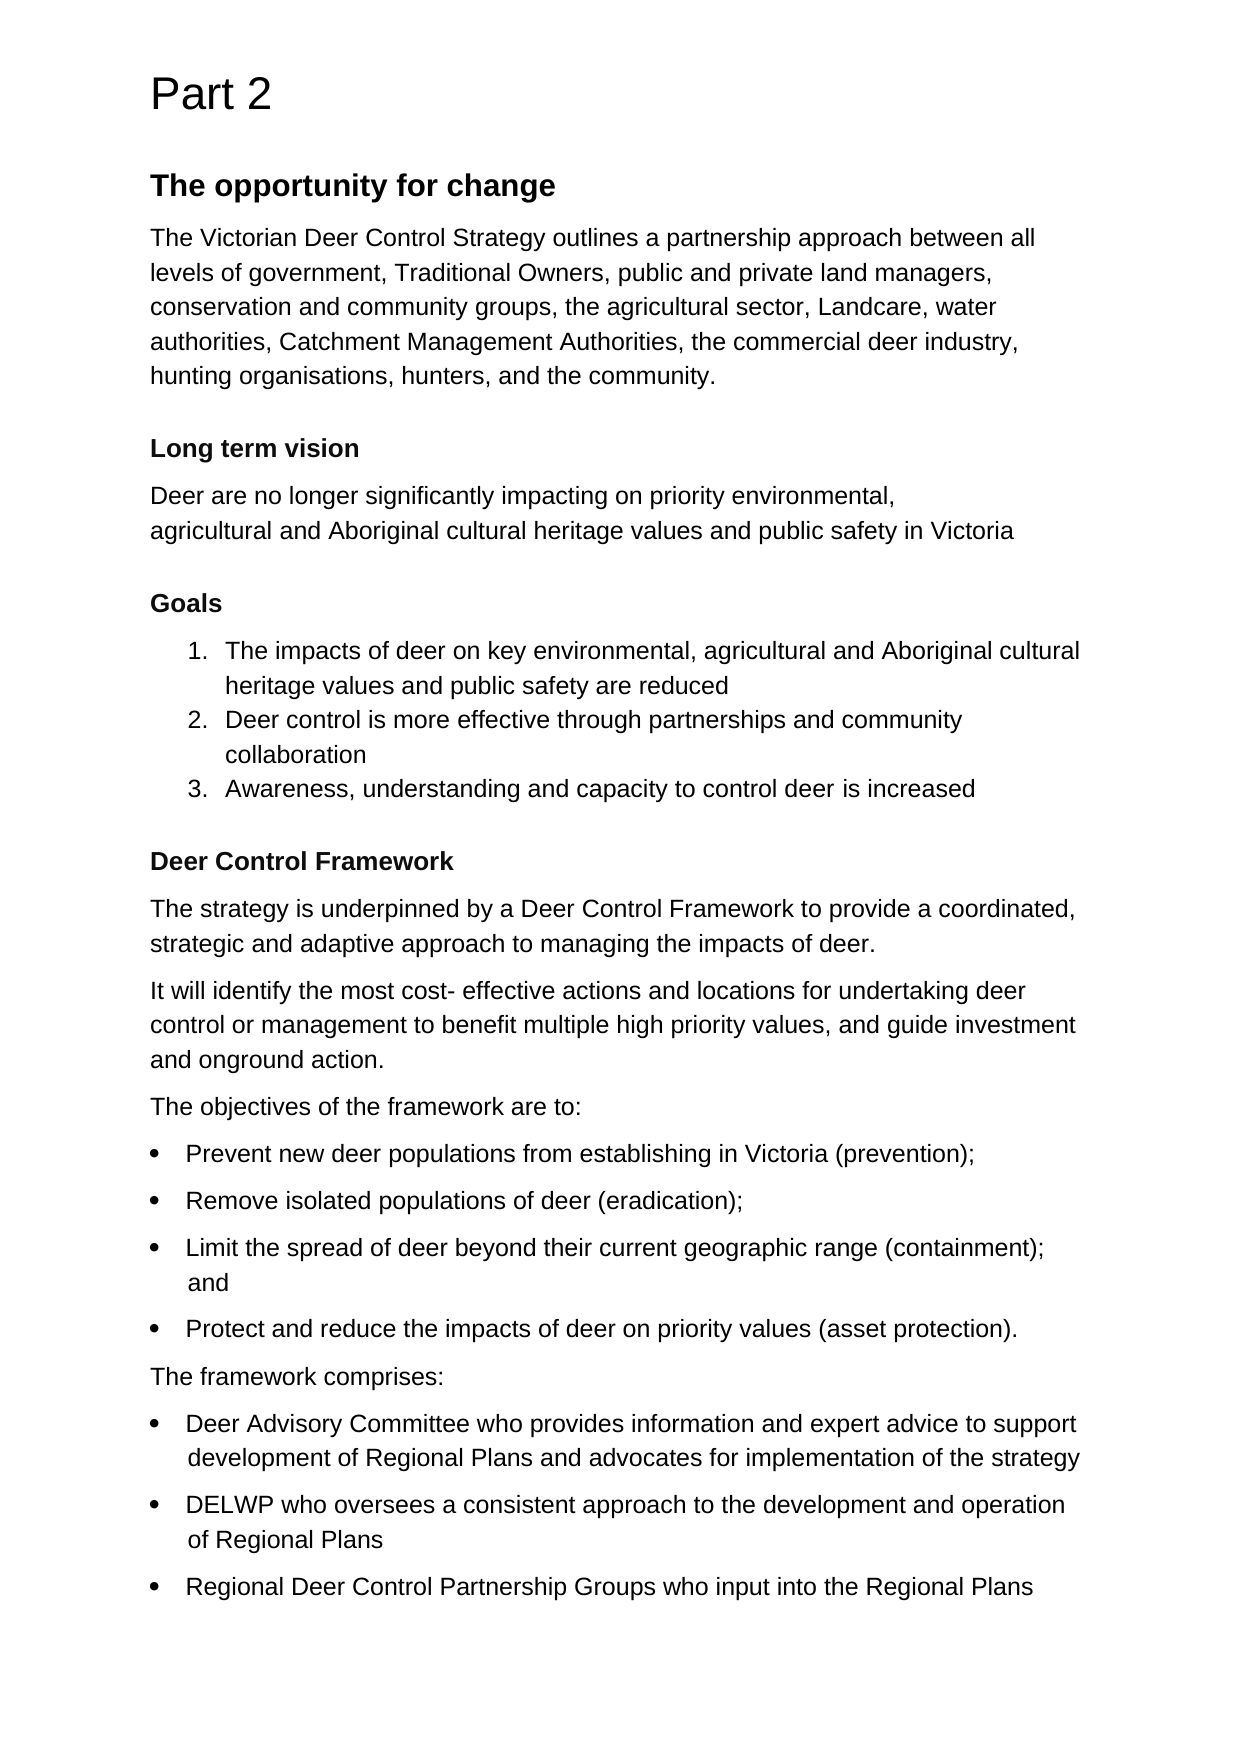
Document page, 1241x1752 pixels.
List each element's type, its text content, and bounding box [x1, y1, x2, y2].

list Deer Advisory Committee who provides information and expert advice to support development of Regional Plans and advocates for implementation of the strategy [150, 1408, 1090, 1472]
list DELWP who oversees a consistent approach to the development and operation of Regional Plans [150, 1490, 1090, 1553]
text The Victorian Deer Control Strategy outlines a partnership approach between all levels of government, Traditional Owners, public and private land managers, conservation and community groups, the agricultural sector, Landcare, water authorities, Catchment Management Authorities, the commercial deer industry, hunting organisations, hunters, and the community. [150, 223, 1090, 390]
list Remove isolated populations of deer (eradication); [150, 1186, 1090, 1215]
list Prevent new deer populations from establishing in Victoria (prevention); [150, 1139, 1090, 1168]
text The framework comprises: [150, 1362, 1090, 1390]
list Regional Deer Control Partnership Groups who input into the Regional Plans [150, 1572, 1090, 1601]
list The impacts of deer on key environmental, agricultural and Aboriginal cultural heritage values and public safety are reduced [187, 636, 1090, 699]
subtitle The opportunity for change [150, 167, 1090, 203]
subtitle Long term vision [150, 433, 1090, 463]
text Deer are no longer significantly impacting on priority environmental, agricultural and Aboriginal cultural heritage values and public safety in Victoria [150, 481, 1090, 544]
subtitle Deer Control Framework [150, 846, 1090, 876]
text It will identify the most cost- effective actions and locations for undertaking deer control or management to benefit multiple high priority values, and guide investment and onground action. [150, 976, 1090, 1073]
list Protect and reduce the impacts of deer on priority values (asset protection). [150, 1314, 1090, 1343]
list Deer control is more effective through partnerships and community collaboration [187, 705, 1090, 768]
list Limit the spread of deer beyond their current geographic range (containment); and [150, 1233, 1090, 1296]
text The objectives of the framework are to: [150, 1092, 1090, 1121]
text The strategy is underpinned by a Deer Control Framework to provide a coordinated, strategic and adaptive approach to managing the impacts of deer. [150, 894, 1090, 958]
subtitle Part 2 [150, 67, 1090, 119]
subtitle Goals [150, 588, 1090, 618]
list Awareness, understanding and capacity to control deer is increased [187, 774, 1090, 803]
